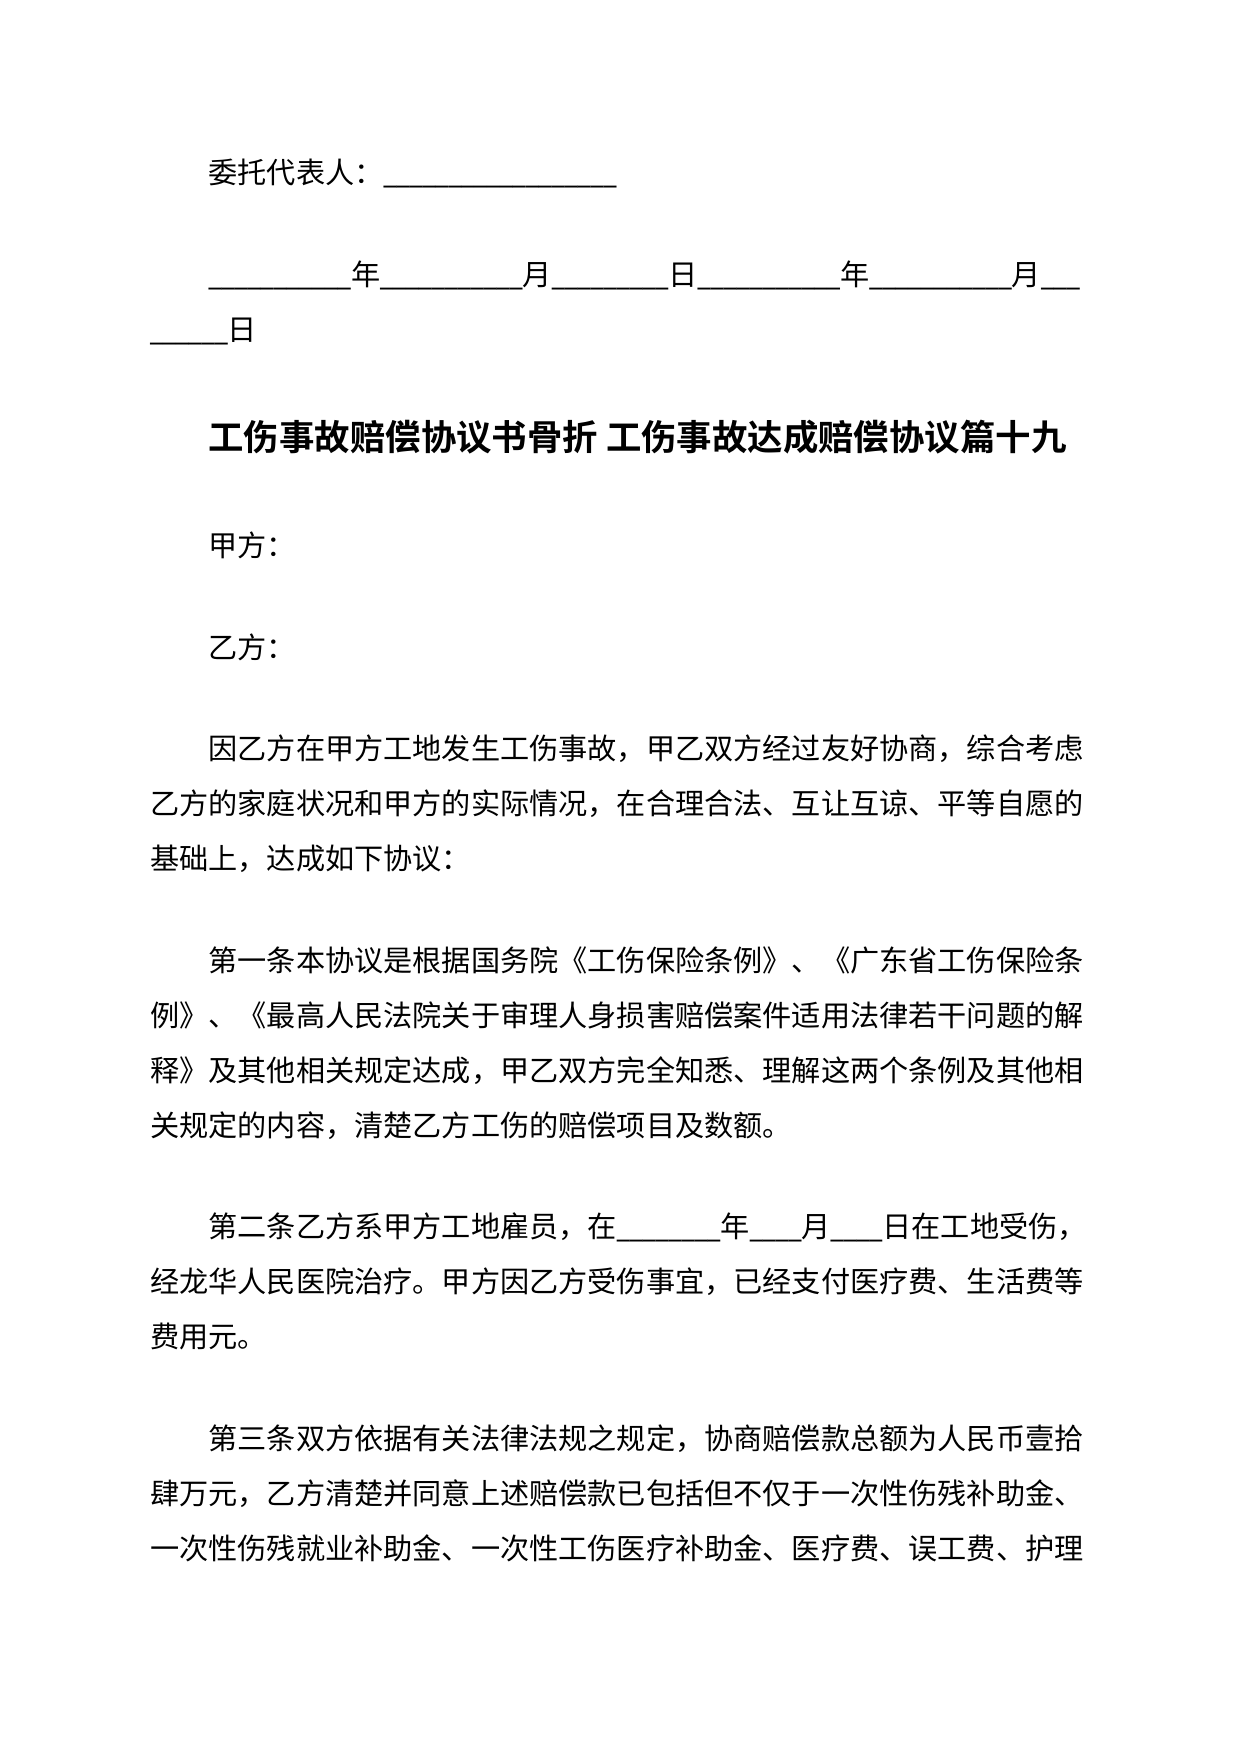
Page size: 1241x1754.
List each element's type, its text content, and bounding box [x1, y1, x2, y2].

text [150, 1416, 1090, 1568]
text 第一条本协议是根据国务院《工伤保险条例》、《广东省工伤保险条例》、《最高人民法院关于审理人身损害赔偿案件适用法律若干问题的解释》及其他相关规定达成，甲乙双方完全知悉、理解这两个条例及其他相关规定的内容，清楚乙方工伤的赔偿项目及数额。 [150, 937, 1090, 1144]
text 因乙方在甲方工地发生工伤事故，甲乙双方经过友好协商，综合考虑乙方的家庭状况和甲方的实际情况，在合理合法、互让互谅、平等自愿的基础上，达成如下协议： [150, 726, 1090, 878]
text 第二条乙方系甲方工地雇员，在________年____月____日在工地受伤，经龙华人民医院治疗。甲方因乙方受伤事宜，已经支付医疗费、生活费等费用元。 [150, 1204, 1090, 1356]
text ___________年___________月_________日___________年___________月_________日 [150, 252, 1090, 349]
text 甲方： [150, 522, 1090, 565]
text 乙方： [150, 624, 1090, 666]
text 工伤事故赔偿协议书骨折 工伤事故达成赔偿协议篇十九 [150, 409, 1090, 460]
text 委托代表人：__________________ [150, 150, 1090, 192]
